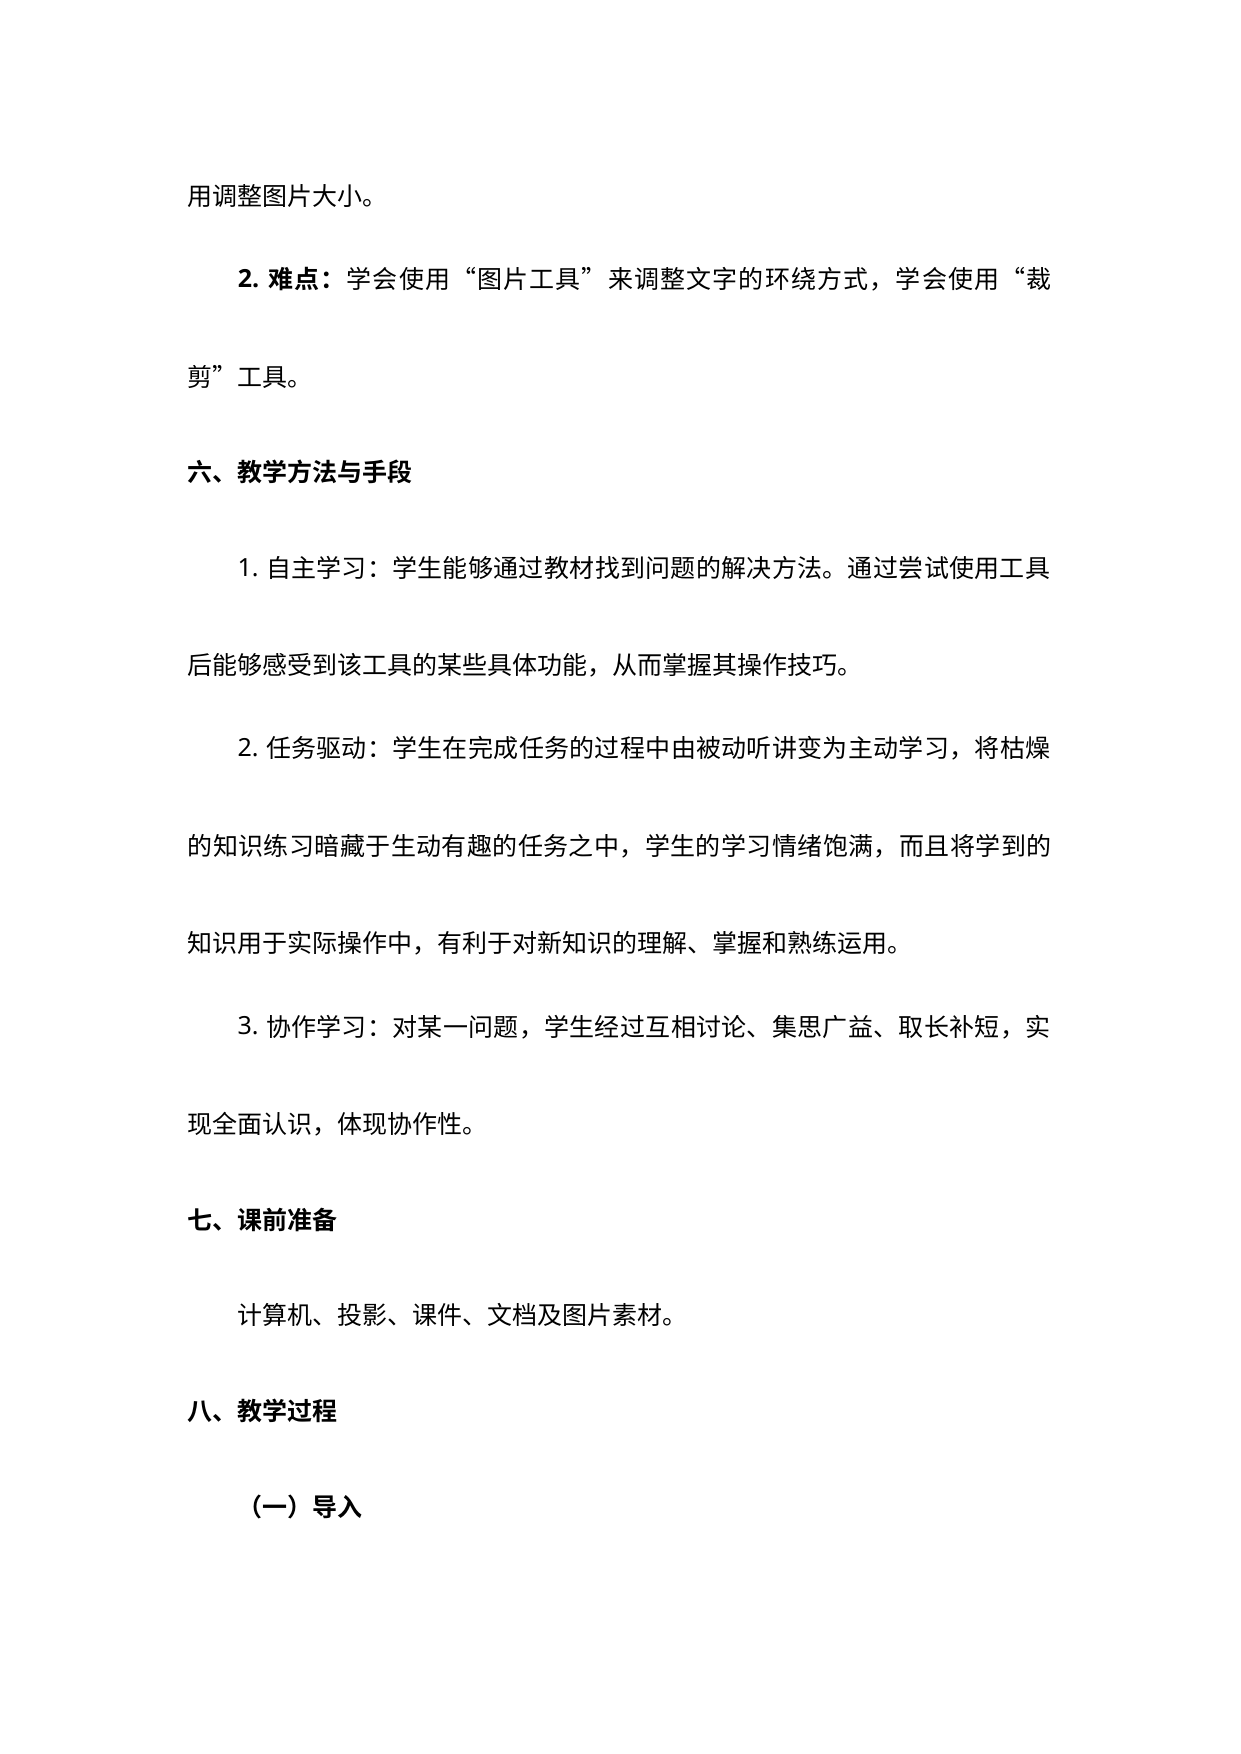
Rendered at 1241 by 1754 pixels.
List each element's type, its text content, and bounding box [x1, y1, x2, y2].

text 八、教学过程 [187, 1377, 1053, 1442]
text 六、教学方法与手段 [187, 438, 1053, 503]
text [187, 162, 1053, 227]
text 2. 任务驱动：学生在完成任务的过程中由被动听讲变为主动学习，将枯燥的知识练习暗藏于生动有趣的任务之中，学生的学习情绪饱满，而且将学到的知识用于实际操作中，有利于对新知识的理解、掌握和熟练运用。 [187, 714, 1053, 974]
text 2. 难点：学会使用“图片工具”来调整文字的环绕方式，学会使用“裁剪”工具。 [187, 245, 1053, 408]
text 3. 协作学习：对某一问题，学生经过互相讨论、集思广益、取长补短，实现全面认识，体现协作性。 [187, 993, 1053, 1155]
text 1. 自主学习：学生能够通过教材找到问题的解决方法。通过尝试使用工具后能够感受到该工具的某些具体功能，从而掌握其操作技巧。 [187, 534, 1053, 696]
text 七、课前准备 [187, 1186, 1053, 1251]
text （一）导入 [187, 1473, 1053, 1538]
text 计算机、投影、课件、文档及图片素材。 [187, 1281, 1053, 1346]
